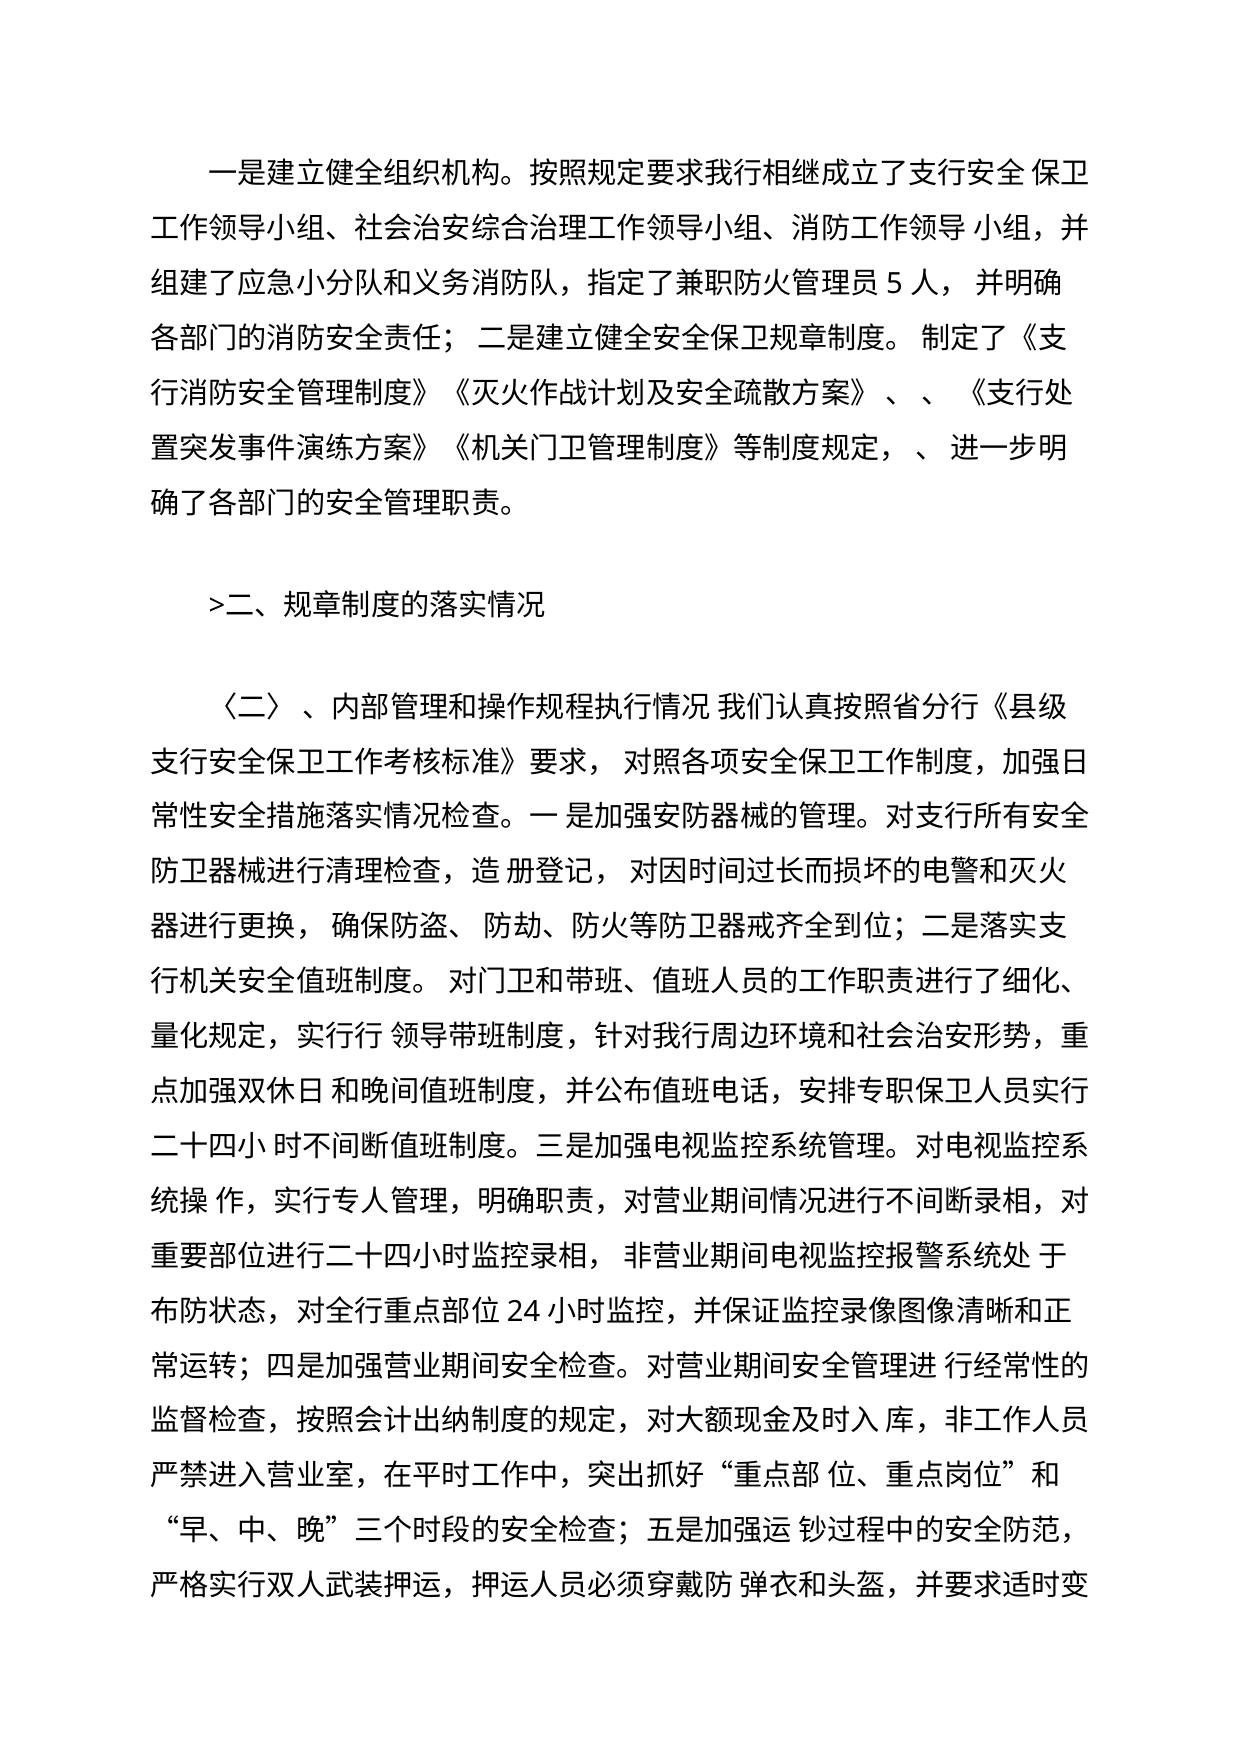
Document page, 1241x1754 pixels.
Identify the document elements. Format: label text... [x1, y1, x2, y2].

text >二、规章制度的落实情况 [150, 581, 1090, 624]
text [150, 683, 1090, 1604]
text 一是建立健全组织机构。按照规定要求我行相继成立了支行安全 保卫工作领导小组、社会治安综合治理工作领导小组、消防工作领导 小组，并组建了应急小分队和义务消防队，指定了兼职防火管理员 5 人， 并明确各部门的消防安全责任； 二是建立健全安全保卫规章制度。 制定了《支行消防安全管理制度》《灭火作战计划及安全疏散方案》 、 、 《支行处置突发事件演练方案》《机关门卫管理制度》等制度规定， 、 进一步明确了各部门的安全管理职责。 [150, 150, 1090, 522]
